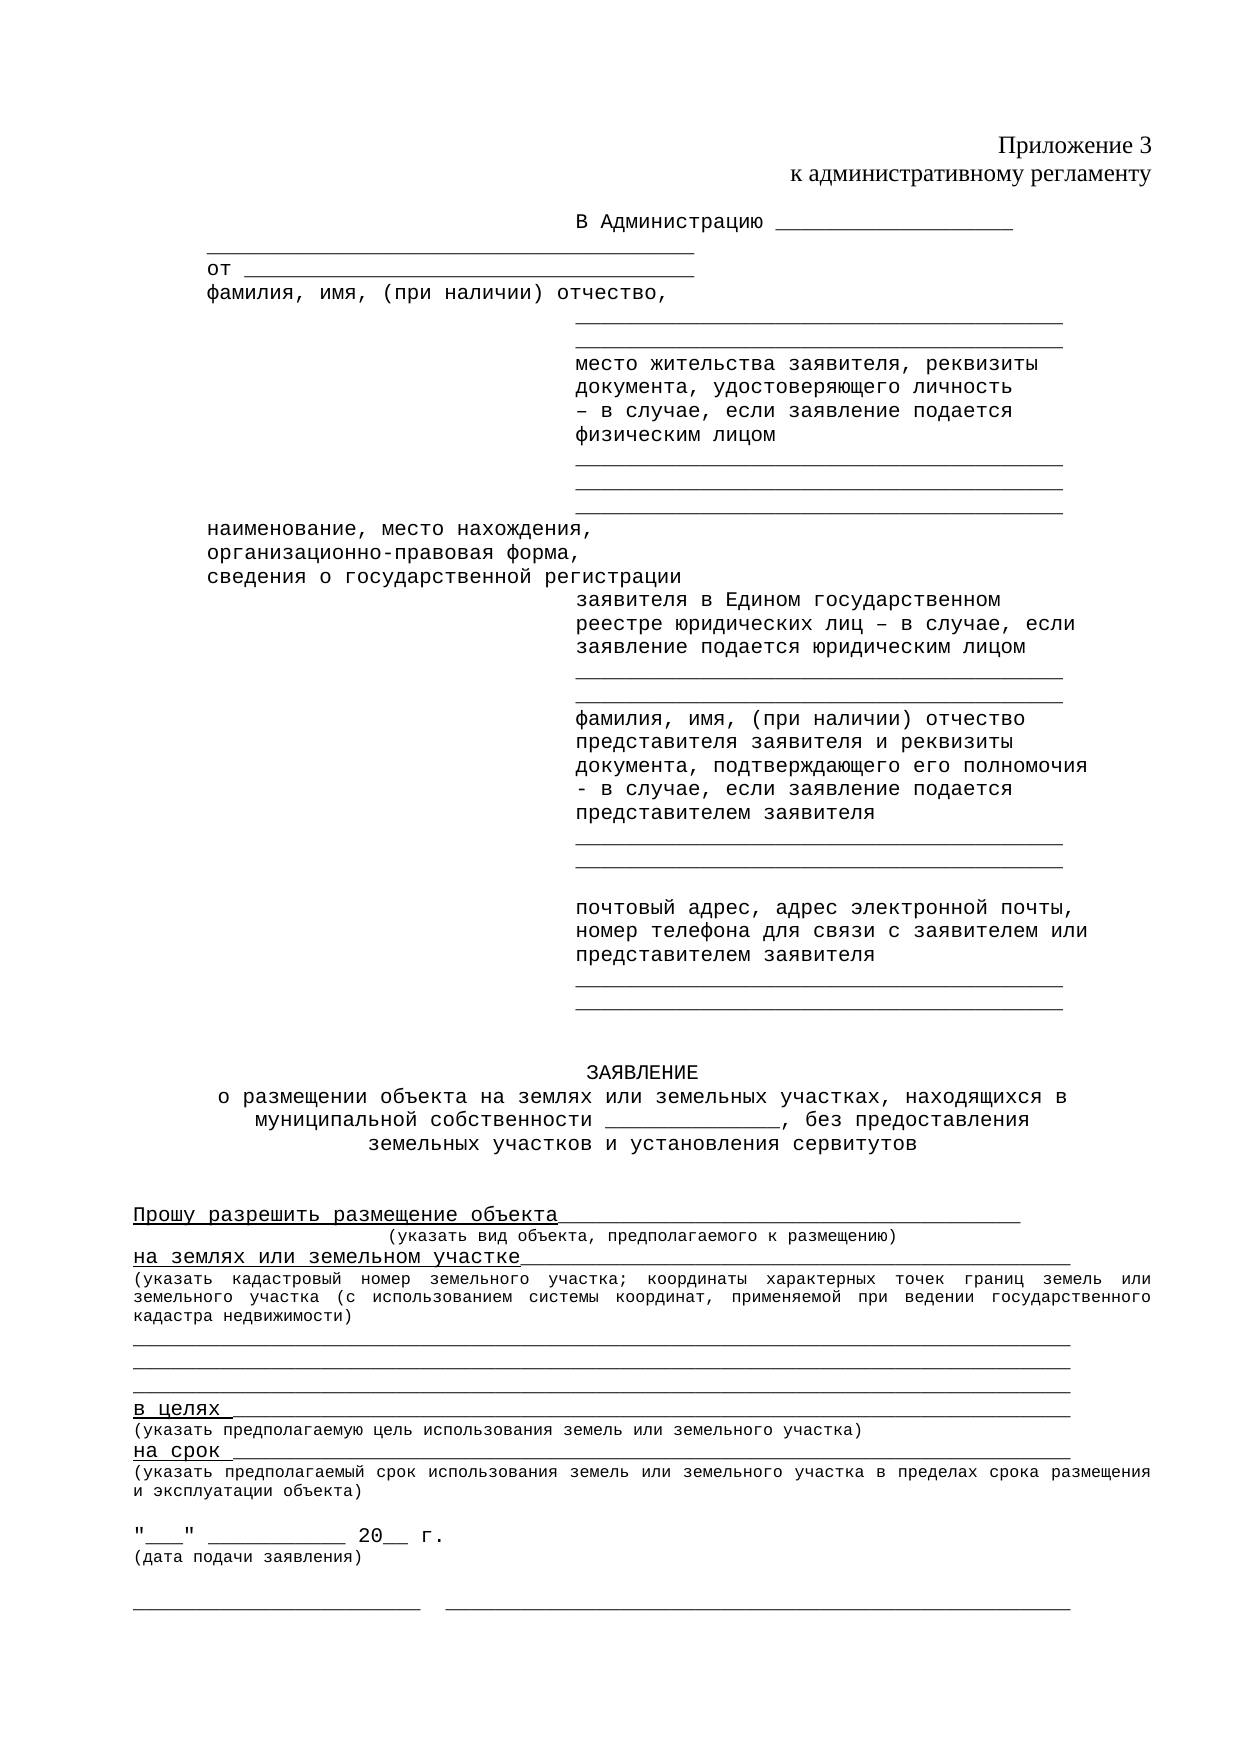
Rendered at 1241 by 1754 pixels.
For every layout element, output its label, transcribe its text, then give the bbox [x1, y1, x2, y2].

text _______________________ __________________________________________________ [133, 1591, 1152, 1615]
text _______________________________________ [133, 826, 1152, 849]
text _______________________________________ [133, 329, 1152, 353]
text фамилия, имя, (при наличии) отчество [133, 707, 1152, 731]
text Приложение 3 [133, 130, 1152, 158]
text на срок ___________________________________________________________________ [133, 1440, 1152, 1464]
text _______________________________________ [133, 234, 1152, 258]
text - в случае, если заявление подается [133, 778, 1152, 802]
text реестре юридических лиц – в случае, если [133, 613, 1152, 637]
text ___________________________________________________________________________ [133, 1374, 1152, 1398]
text документа, удостоверяющего личность [502, 376, 1152, 400]
text (указать вид объекта, предполагаемого к размещению) [133, 1228, 1152, 1247]
text от ____________________________________ [133, 258, 1152, 282]
text Прошу разрешить размещение объекта_____________________________________ [133, 1204, 1152, 1228]
text заявителя в Едином государственном [133, 589, 1152, 613]
text ЗАЯВЛЕНИЕ [133, 1062, 1152, 1086]
text наименование, место нахождения, [133, 518, 1152, 542]
text физическим лицом [502, 424, 1152, 447]
text документа, подтверждающего его полномочия [133, 755, 1152, 778]
text ___________________________________________________________________________ [133, 1350, 1152, 1374]
text "___" ___________ 20__ г. [133, 1525, 1152, 1549]
text номер телефона для связи с заявителем или [502, 920, 1152, 944]
text организационно-правовая форма, [133, 542, 1152, 566]
text _______________________________________ [133, 684, 1152, 707]
text к административному регламенту [133, 158, 1152, 187]
text заявление подается юридическим лицом [133, 637, 1152, 660]
text (указать кадастровый номер земельного участка; координаты характерных точек границ земель или земельного участка (с использованием системы координат, применяемой при ведении государственного кадастра недвижимости) [133, 1270, 1152, 1327]
text место жительства заявителя, реквизиты [502, 353, 1152, 376]
text фамилия, имя, (при наличии) отчество, [133, 282, 1152, 306]
text на землях или земельном участке____________________________________________ [133, 1247, 1152, 1270]
text _______________________________________ [133, 849, 1152, 873]
text почтовый адрес, адрес электронной почты, [502, 897, 1152, 920]
text _______________________________________ [133, 306, 1152, 329]
text _______________________________________ [133, 495, 1152, 518]
text _______________________________________ [133, 660, 1152, 684]
text В Администрацию ___________________ [502, 211, 1152, 234]
text _______________________________________ [575, 991, 1152, 1015]
text – в случае, если заявление подается [502, 400, 1152, 424]
text (указать предполагаемый срок использования земель или земельного участка в пределах срока размещения и эксплуатации объекта) [133, 1464, 1152, 1502]
text о размещении объекта на землях или земельных участках, находящихся в муниципальной собственности ______________, без предоставления [133, 1086, 1152, 1133]
text _______________________________________ [133, 447, 1152, 471]
text в целях ___________________________________________________________________ [133, 1398, 1152, 1421]
text представителем заявителя [133, 802, 1152, 826]
text (дата подачи заявления) [133, 1549, 1152, 1568]
text представителем заявителя _______________________________________ [575, 944, 1152, 991]
text земельных участков и установления сервитутов [133, 1133, 1152, 1157]
text сведения о государственной регистрации [133, 566, 1152, 589]
text _______________________________________ [133, 471, 1152, 495]
text ___________________________________________________________________________ [133, 1327, 1152, 1350]
text представителя заявителя и реквизиты [133, 731, 1152, 755]
text (указать предполагаемую цель использования земель или земельного участка) [133, 1421, 1152, 1440]
